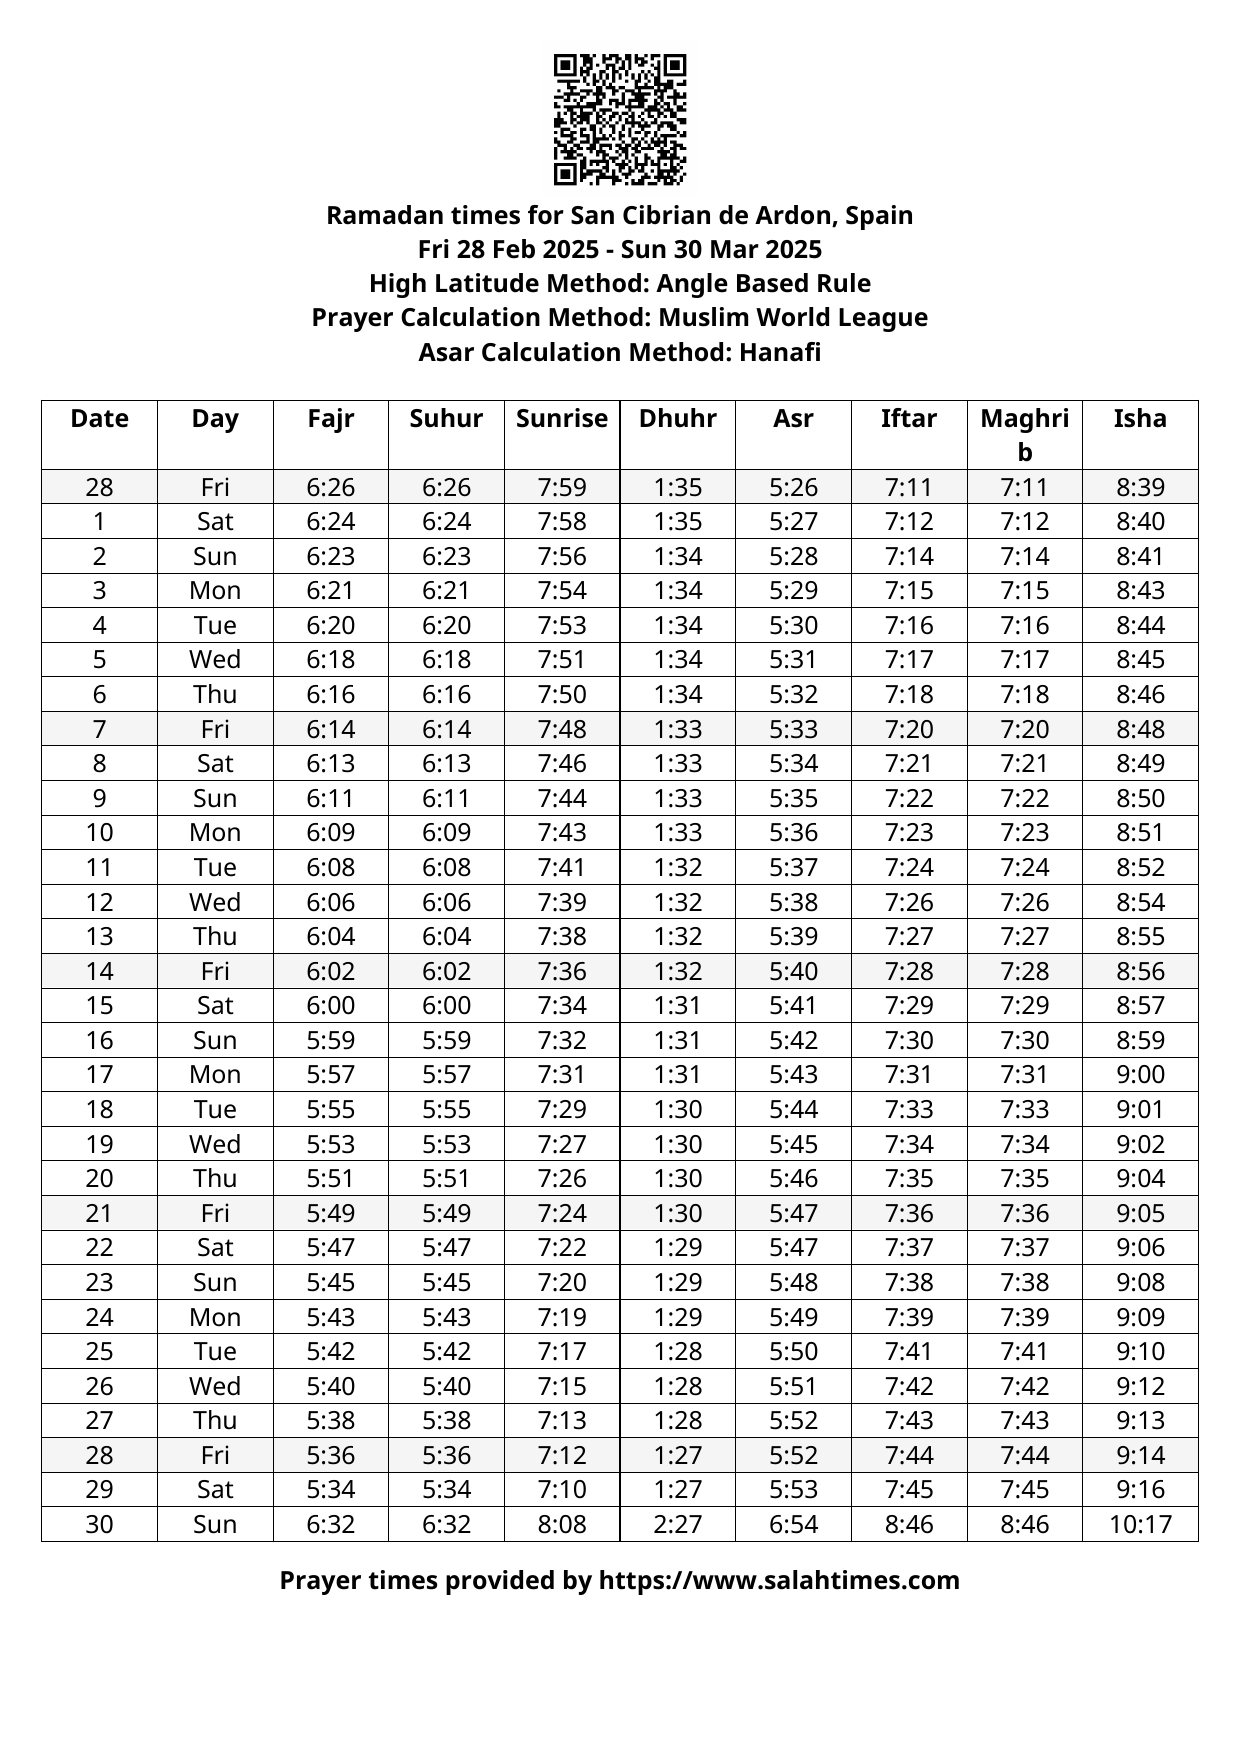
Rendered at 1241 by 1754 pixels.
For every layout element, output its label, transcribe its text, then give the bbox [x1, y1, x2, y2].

table_cell 5:57 [389, 1058, 504, 1091]
table_cell 8:45 [1083, 643, 1198, 676]
table_header Asr [736, 401, 851, 469]
table_cell 5:47 [274, 1231, 388, 1264]
table_cell 7:15 [968, 574, 1082, 607]
table_cell 5:45 [389, 1265, 504, 1299]
table_cell 5:49 [274, 1196, 388, 1229]
table_cell 7:23 [852, 816, 967, 849]
table_cell 6:11 [389, 781, 504, 814]
table_cell 8:46 [852, 1507, 967, 1541]
table_cell 6:09 [274, 816, 388, 849]
table_cell Wed [158, 885, 273, 918]
table_cell 7:16 [968, 608, 1082, 642]
table_cell 7:44 [852, 1438, 967, 1472]
table_cell 7:21 [968, 746, 1082, 780]
table_cell 5:30 [736, 608, 851, 642]
table_header Sunrise [505, 401, 619, 469]
table_cell 1:32 [621, 885, 735, 918]
table_cell Sat [158, 1231, 273, 1264]
table_cell 1:35 [621, 504, 735, 538]
table_cell 7:50 [505, 677, 619, 711]
table_cell 1:33 [621, 746, 735, 780]
table_cell Tue [158, 608, 273, 642]
table_cell 6:24 [274, 504, 388, 538]
table_cell 6:13 [389, 746, 504, 780]
table_cell 6:00 [389, 989, 504, 1022]
table_cell 7:14 [852, 539, 967, 572]
table_cell 7:42 [852, 1369, 967, 1402]
table_cell 6:00 [274, 989, 388, 1022]
table_cell 9:00 [1083, 1058, 1198, 1091]
table_cell 6:21 [389, 574, 504, 607]
table_cell 7:38 [968, 1265, 1082, 1299]
table_cell 5:29 [736, 574, 851, 607]
table_cell 18 [42, 1092, 157, 1126]
table_cell 1:34 [621, 574, 735, 607]
table_cell 9:09 [1083, 1300, 1198, 1333]
table_cell 7:39 [505, 885, 619, 918]
table_header Suhur [389, 401, 504, 469]
table_cell 26 [42, 1369, 157, 1402]
table_cell 9:10 [1083, 1334, 1198, 1368]
table_cell 7:12 [505, 1438, 619, 1472]
table_cell 14 [42, 954, 157, 987]
table_cell 1:33 [621, 781, 735, 814]
table_cell 8:41 [1083, 539, 1198, 572]
table_cell 3 [42, 574, 157, 607]
table_cell 5:51 [736, 1369, 851, 1402]
table_cell 7:46 [505, 746, 619, 780]
table_cell 7:17 [505, 1334, 619, 1368]
table_cell 7:54 [505, 574, 619, 607]
text Ramadan times for San Cibrian de Ardon, Spain [42, 198, 1198, 232]
table_cell 5:42 [274, 1334, 388, 1368]
table_cell Fri [158, 1438, 273, 1472]
table_cell 5:45 [274, 1265, 388, 1299]
table_cell 7:30 [968, 1023, 1082, 1057]
table_cell 8:44 [1083, 608, 1198, 642]
table_cell 7:29 [968, 989, 1082, 1022]
table_cell 6:21 [274, 574, 388, 607]
table_cell 7:20 [505, 1265, 619, 1299]
table_cell 5:40 [274, 1369, 388, 1402]
table_cell 5:35 [736, 781, 851, 814]
table_cell 5:38 [736, 885, 851, 918]
table_cell 1:34 [621, 643, 735, 676]
table_cell 5:53 [389, 1127, 504, 1160]
table_cell 7:53 [505, 608, 619, 642]
table_cell 7:58 [505, 504, 619, 538]
table_cell 8:52 [1083, 850, 1198, 884]
table_cell Sat [158, 989, 273, 1022]
text Prayer Calculation Method: Muslim World League [42, 300, 1198, 334]
table_cell 7:26 [852, 885, 967, 918]
table_cell 1:32 [621, 954, 735, 987]
table_cell 5:43 [736, 1058, 851, 1091]
table_cell 1:27 [621, 1473, 735, 1506]
table_cell 6:24 [389, 504, 504, 538]
table_cell 7:15 [505, 1369, 619, 1402]
text Prayer times provided by https://www.salahtimes.com [42, 1563, 1198, 1597]
table_cell 5:59 [274, 1023, 388, 1057]
table_cell Sun [158, 781, 273, 814]
table_cell 10:17 [1083, 1507, 1198, 1541]
table_cell 5:52 [736, 1438, 851, 1472]
table_cell 5:47 [736, 1231, 851, 1264]
table_cell 7:30 [852, 1023, 967, 1057]
table_cell 7:33 [968, 1092, 1082, 1126]
table_cell 24 [42, 1300, 157, 1333]
table_cell 5:34 [389, 1473, 504, 1506]
table_cell 7:35 [852, 1161, 967, 1195]
table_cell 5:51 [274, 1161, 388, 1195]
table_cell 7:38 [505, 919, 619, 953]
table_cell 8:46 [1083, 677, 1198, 711]
table_cell 9:08 [1083, 1265, 1198, 1299]
table_header Fajr [274, 401, 388, 469]
table_cell 7:41 [852, 1334, 967, 1368]
table_cell Fri [158, 470, 273, 503]
table_cell Sun [158, 1023, 273, 1057]
table_cell 6:04 [389, 919, 504, 953]
table_cell 1:30 [621, 1161, 735, 1195]
table_cell 6 [42, 677, 157, 711]
table_cell Wed [158, 1369, 273, 1402]
table_cell 19 [42, 1127, 157, 1160]
table_cell 7:24 [968, 850, 1082, 884]
table_cell 5:40 [389, 1369, 504, 1402]
table_cell 5:55 [389, 1092, 504, 1126]
table_cell 5:31 [736, 643, 851, 676]
table_cell Wed [158, 643, 273, 676]
table_cell 6:09 [389, 816, 504, 849]
table_cell 8:43 [1083, 574, 1198, 607]
table_cell 9:16 [1083, 1473, 1198, 1506]
table_cell 5:36 [736, 816, 851, 849]
table_cell 7:31 [968, 1058, 1082, 1091]
table_cell 8:46 [968, 1507, 1082, 1541]
table_cell 16 [42, 1023, 157, 1057]
table_cell 5:51 [389, 1161, 504, 1195]
table_cell 30 [42, 1507, 157, 1541]
table_cell 5:42 [736, 1023, 851, 1057]
table_cell 5:53 [736, 1473, 851, 1506]
table_cell 7:27 [852, 919, 967, 953]
table_cell 12 [42, 885, 157, 918]
table_cell 6:14 [389, 712, 504, 745]
table_cell 6:02 [389, 954, 504, 987]
table_cell 9:13 [1083, 1404, 1198, 1437]
table_cell 7:56 [505, 539, 619, 572]
table_cell 9:06 [1083, 1231, 1198, 1264]
table_cell 17 [42, 1058, 157, 1091]
table_cell 5:28 [736, 539, 851, 572]
table_cell 9:05 [1083, 1196, 1198, 1229]
table_cell 5:47 [736, 1196, 851, 1229]
table_cell 7:11 [852, 470, 967, 503]
table_cell 7:37 [968, 1231, 1082, 1264]
table_cell 6:11 [274, 781, 388, 814]
table_cell 5:49 [389, 1196, 504, 1229]
table_cell 25 [42, 1334, 157, 1368]
table_cell 2 [42, 539, 157, 572]
table_cell 7:27 [968, 919, 1082, 953]
table_cell 7:29 [852, 989, 967, 1022]
table_cell 7:36 [852, 1196, 967, 1229]
table_cell 1:28 [621, 1334, 735, 1368]
table_cell 8 [42, 746, 157, 780]
text Asar Calculation Method: Hanafi [42, 334, 1198, 368]
table_cell 11 [42, 850, 157, 884]
table_cell Sun [158, 1507, 273, 1541]
table_cell 7:15 [852, 574, 967, 607]
table_cell 5:40 [736, 954, 851, 987]
table_cell 1:29 [621, 1265, 735, 1299]
table_cell 28 [42, 1438, 157, 1472]
table_cell 5:42 [389, 1334, 504, 1368]
table_cell 7:29 [505, 1092, 619, 1126]
table_cell 6:16 [389, 677, 504, 711]
table_cell Tue [158, 850, 273, 884]
table_cell Sat [158, 746, 273, 780]
table_cell 6:23 [274, 539, 388, 572]
table_cell 8:51 [1083, 816, 1198, 849]
table_cell 7:36 [505, 954, 619, 987]
table_cell 1:32 [621, 919, 735, 953]
table_cell Thu [158, 919, 273, 953]
table_cell 5:38 [389, 1404, 504, 1437]
table_cell 6:32 [274, 1507, 388, 1541]
table_cell 7 [42, 712, 157, 745]
table_cell 22 [42, 1231, 157, 1264]
table_cell 1:32 [621, 850, 735, 884]
table_cell 8:48 [1083, 712, 1198, 745]
table_cell 5:41 [736, 989, 851, 1022]
table_header Iftar [852, 401, 967, 469]
table_cell 7:20 [968, 712, 1082, 745]
table_cell 5:37 [736, 850, 851, 884]
table_cell 5:48 [736, 1265, 851, 1299]
table_cell 5:49 [736, 1300, 851, 1333]
table_cell 6:08 [389, 850, 504, 884]
table_cell 7:22 [852, 781, 967, 814]
table_cell 7:16 [852, 608, 967, 642]
table_cell 9:02 [1083, 1127, 1198, 1160]
table_cell 7:31 [505, 1058, 619, 1091]
table_cell 7:44 [968, 1438, 1082, 1472]
table_header Isha [1083, 401, 1198, 469]
table_cell 1:33 [621, 712, 735, 745]
table_cell 7:23 [968, 816, 1082, 849]
table_cell 1:34 [621, 608, 735, 642]
table_cell 8:39 [1083, 470, 1198, 503]
table_cell 6:16 [274, 677, 388, 711]
table_cell 1 [42, 504, 157, 538]
table_cell 7:14 [968, 539, 1082, 572]
table_cell 1:30 [621, 1092, 735, 1126]
table_cell 7:34 [852, 1127, 967, 1160]
table_cell 1:31 [621, 989, 735, 1022]
table_cell 1:35 [621, 470, 735, 503]
table_cell 27 [42, 1404, 157, 1437]
table_cell 5:47 [389, 1231, 504, 1264]
table_cell 6:04 [274, 919, 388, 953]
table_cell 7:27 [505, 1127, 619, 1160]
table_cell 5:50 [736, 1334, 851, 1368]
table_cell 6:08 [274, 850, 388, 884]
table_cell 7:43 [968, 1404, 1082, 1437]
table_cell 5:36 [389, 1438, 504, 1472]
table_cell 1:33 [621, 816, 735, 849]
table_cell 28 [42, 470, 157, 503]
table_cell 8:54 [1083, 885, 1198, 918]
table_cell 7:11 [968, 470, 1082, 503]
table_cell 7:28 [968, 954, 1082, 987]
table_cell Thu [158, 1161, 273, 1195]
table_cell 21 [42, 1196, 157, 1229]
table_cell 7:24 [505, 1196, 619, 1229]
table_cell 5:39 [736, 919, 851, 953]
table_cell 8:40 [1083, 504, 1198, 538]
table_cell 5:59 [389, 1023, 504, 1057]
table_cell 7:26 [968, 885, 1082, 918]
picture [542, 41, 699, 198]
table_cell 5 [42, 643, 157, 676]
table_cell 5:26 [736, 470, 851, 503]
table_cell Mon [158, 1058, 273, 1091]
table_cell Mon [158, 574, 273, 607]
table_cell 7:51 [505, 643, 619, 676]
table_cell 29 [42, 1473, 157, 1506]
table_cell Mon [158, 1300, 273, 1333]
table_cell 5:44 [736, 1092, 851, 1126]
table_cell 7:34 [968, 1127, 1082, 1160]
table_cell Thu [158, 1404, 273, 1437]
table_cell 8:49 [1083, 746, 1198, 780]
table_cell 7:22 [505, 1231, 619, 1264]
table_cell 7:39 [852, 1300, 967, 1333]
table_header Date [42, 401, 157, 469]
table_cell 1:34 [621, 677, 735, 711]
table_cell Sat [158, 504, 273, 538]
table_cell 2:27 [621, 1507, 735, 1541]
table_cell Fri [158, 954, 273, 987]
table_cell Fri [158, 712, 273, 745]
table_cell 1:28 [621, 1369, 735, 1402]
table_cell Sun [158, 539, 273, 572]
table_cell 9 [42, 781, 157, 814]
table_cell 7:41 [505, 850, 619, 884]
table_cell 9:01 [1083, 1092, 1198, 1126]
table_cell 7:28 [852, 954, 967, 987]
table_cell 6:18 [389, 643, 504, 676]
table_cell 8:56 [1083, 954, 1198, 987]
table_cell 7:37 [852, 1231, 967, 1264]
table_cell 5:36 [274, 1438, 388, 1472]
table_cell 8:55 [1083, 919, 1198, 953]
table_cell 6:32 [389, 1507, 504, 1541]
table_header Day [158, 401, 273, 469]
table_cell 6:13 [274, 746, 388, 780]
table_cell 7:24 [852, 850, 967, 884]
table_cell 9:04 [1083, 1161, 1198, 1195]
table_cell 7:22 [968, 781, 1082, 814]
table_cell 6:06 [389, 885, 504, 918]
table_cell 7:31 [852, 1058, 967, 1091]
table_cell 1:29 [621, 1231, 735, 1264]
table_cell 7:38 [852, 1265, 967, 1299]
table_cell 7:18 [968, 677, 1082, 711]
table_cell 1:28 [621, 1404, 735, 1437]
table_cell 7:12 [852, 504, 967, 538]
table_header Dhuhr [621, 401, 735, 469]
table_cell 1:30 [621, 1196, 735, 1229]
table_cell 5:38 [274, 1404, 388, 1437]
table_cell 7:39 [968, 1300, 1082, 1333]
table_cell Sat [158, 1473, 273, 1506]
table_cell 5:55 [274, 1092, 388, 1126]
table_cell 1:27 [621, 1438, 735, 1472]
table_cell 1:29 [621, 1300, 735, 1333]
table_cell 6:54 [736, 1507, 851, 1541]
table_cell Sun [158, 1265, 273, 1299]
table_cell 1:30 [621, 1127, 735, 1160]
table_cell 20 [42, 1161, 157, 1195]
table_cell 6:26 [389, 470, 504, 503]
table_cell 6:20 [389, 608, 504, 642]
text High Latitude Method: Angle Based Rule [42, 266, 1198, 300]
table_cell 1:31 [621, 1023, 735, 1057]
table_cell 6:06 [274, 885, 388, 918]
table_cell 5:34 [274, 1473, 388, 1506]
table_cell 10 [42, 816, 157, 849]
table_cell Thu [158, 677, 273, 711]
table_cell 7:36 [968, 1196, 1082, 1229]
table_cell 6:18 [274, 643, 388, 676]
table_cell 7:20 [852, 712, 967, 745]
table_cell 5:45 [736, 1127, 851, 1160]
table_cell 5:27 [736, 504, 851, 538]
table_cell 7:44 [505, 781, 619, 814]
table_cell 5:43 [389, 1300, 504, 1333]
table_cell 8:50 [1083, 781, 1198, 814]
table_cell 7:12 [968, 504, 1082, 538]
table_cell 7:41 [968, 1334, 1082, 1368]
table_cell 6:23 [389, 539, 504, 572]
table_cell 5:52 [736, 1404, 851, 1437]
table_cell Fri [158, 1196, 273, 1229]
table_cell Tue [158, 1092, 273, 1126]
table_cell 7:13 [505, 1404, 619, 1437]
table_cell 6:02 [274, 954, 388, 987]
table_cell 5:33 [736, 712, 851, 745]
table_cell 1:31 [621, 1058, 735, 1091]
table_cell 7:26 [505, 1161, 619, 1195]
table_cell 15 [42, 989, 157, 1022]
table_cell 7:43 [852, 1404, 967, 1437]
table_header Maghrib [968, 401, 1082, 469]
table_cell 7:42 [968, 1369, 1082, 1402]
table_cell 9:14 [1083, 1438, 1198, 1472]
table_cell 7:34 [505, 989, 619, 1022]
table_cell 7:17 [968, 643, 1082, 676]
table_cell 7:48 [505, 712, 619, 745]
table_cell 7:45 [852, 1473, 967, 1506]
text Fri 28 Feb 2025 - Sun 30 Mar 2025 [42, 232, 1198, 266]
table_cell 5:43 [274, 1300, 388, 1333]
table_cell 8:08 [505, 1507, 619, 1541]
table_cell 5:34 [736, 746, 851, 780]
table_cell 7:59 [505, 470, 619, 503]
table_cell 5:32 [736, 677, 851, 711]
table_cell 4 [42, 608, 157, 642]
table_cell 7:21 [852, 746, 967, 780]
table_cell 6:14 [274, 712, 388, 745]
table_cell 9:12 [1083, 1369, 1198, 1402]
table_cell Wed [158, 1127, 273, 1160]
table_cell 8:57 [1083, 989, 1198, 1022]
table_cell 7:33 [852, 1092, 967, 1126]
table_cell Tue [158, 1334, 273, 1368]
table_cell 5:46 [736, 1161, 851, 1195]
table_cell 5:57 [274, 1058, 388, 1091]
table_cell Mon [158, 816, 273, 849]
table_cell 7:19 [505, 1300, 619, 1333]
table_cell 7:32 [505, 1023, 619, 1057]
table_cell 1:34 [621, 539, 735, 572]
table_cell 7:17 [852, 643, 967, 676]
table_cell 7:45 [968, 1473, 1082, 1506]
table_cell 6:20 [274, 608, 388, 642]
table_cell 7:10 [505, 1473, 619, 1506]
table_cell 8:59 [1083, 1023, 1198, 1057]
table_cell 5:53 [274, 1127, 388, 1160]
table_cell 23 [42, 1265, 157, 1299]
table_cell 7:43 [505, 816, 619, 849]
table_cell 7:35 [968, 1161, 1082, 1195]
table_cell 6:26 [274, 470, 388, 503]
table_cell 13 [42, 919, 157, 953]
table_cell 7:18 [852, 677, 967, 711]
